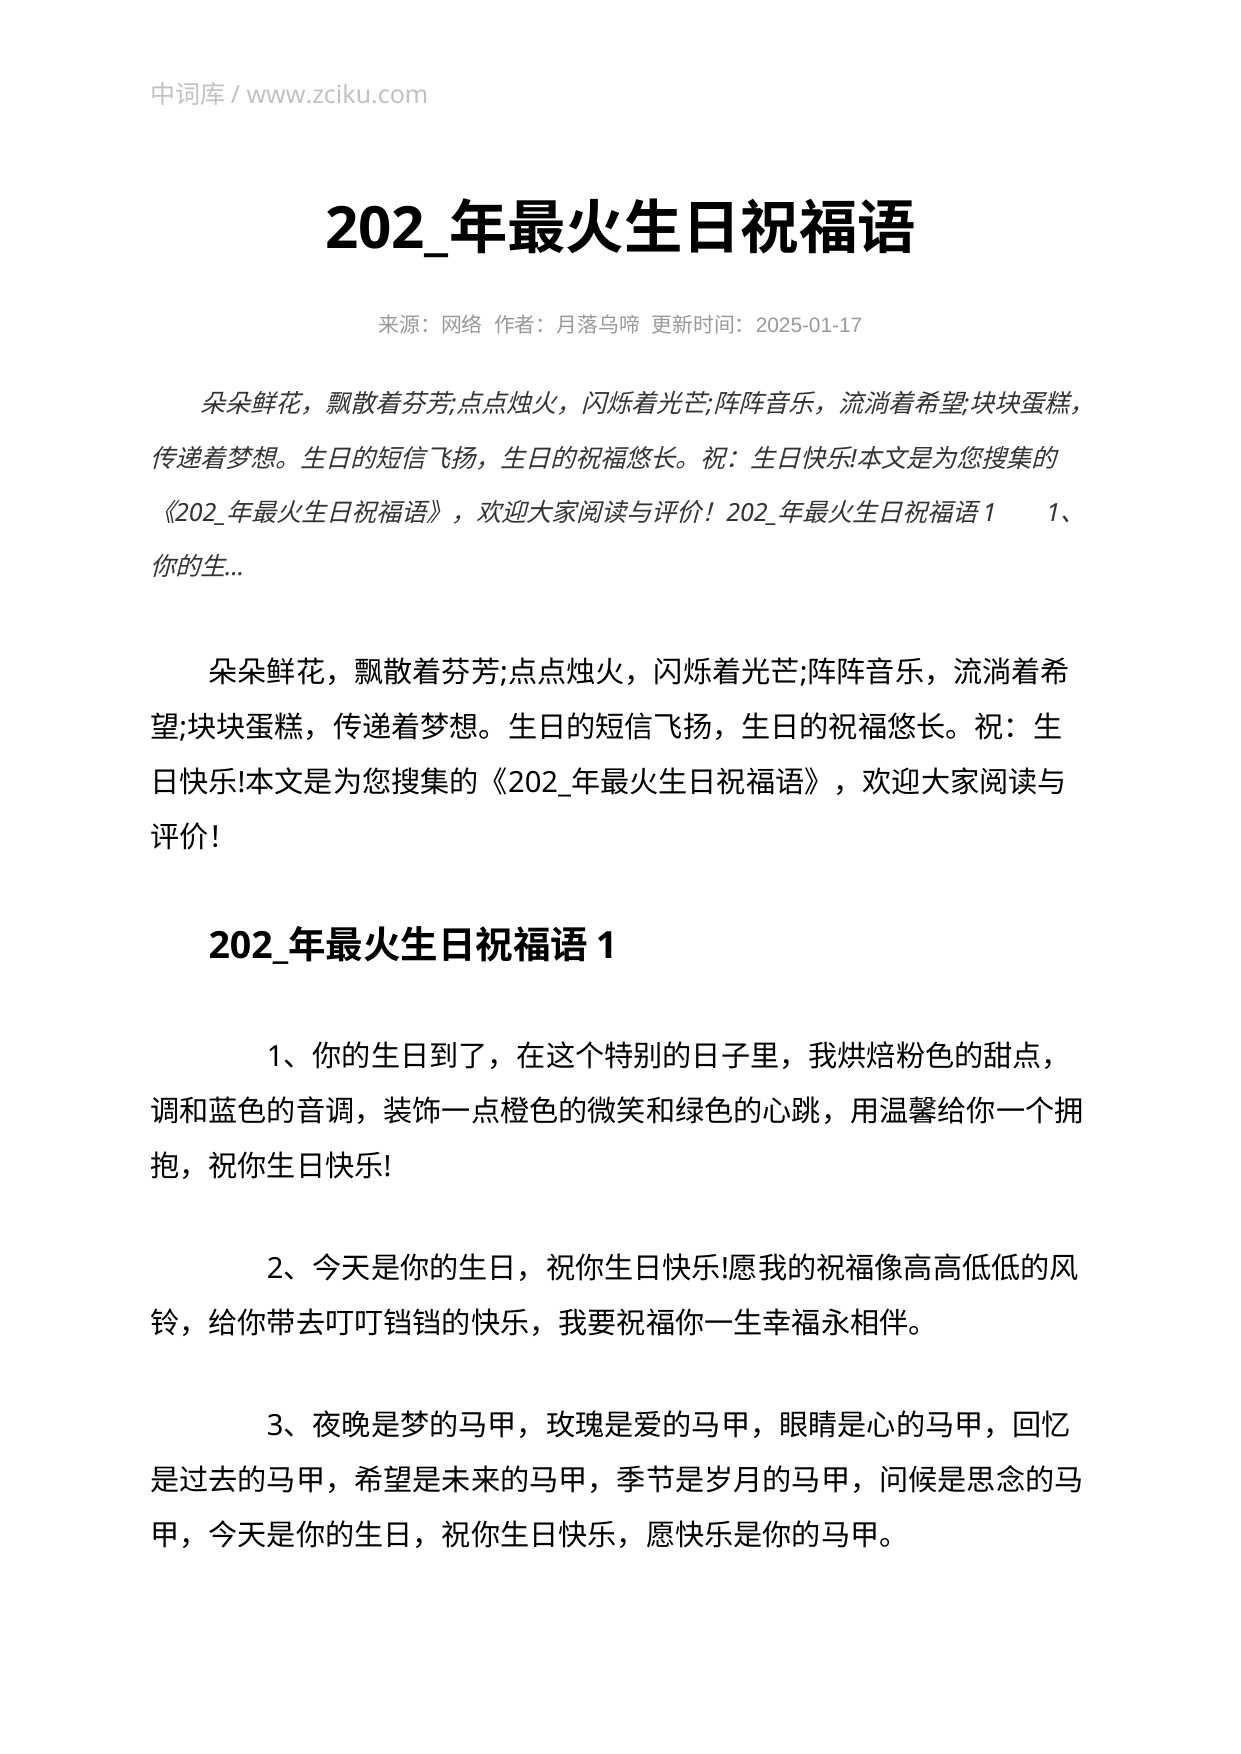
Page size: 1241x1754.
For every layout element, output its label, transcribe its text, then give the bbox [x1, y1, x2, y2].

text 朵朵鲜花，飘散着芬芳;点点烛火，闪烁着光芒;阵阵音乐，流淌着希望;块块蛋糕，传递着梦想。生日的短信飞扬，生日的祝福悠长。祝：生日快乐!本文是为您搜集的《202_年最火生日祝福语》，欢迎大家阅读与评价！ [150, 648, 1090, 855]
text 202_年最火生日祝福语1 [150, 915, 1090, 969]
subtitle 202_年最火生日祝福语 [150, 181, 1090, 266]
text 2、今天是你的生日，祝你生日快乐!愿我的祝福像高高低低的风铃，给你带去叮叮铛铛的快乐，我要祝福你一生幸福永相伴。 [150, 1244, 1090, 1342]
text 1、你的生日到了，在这个特别的日子里，我烘焙粉色的甜点，调和蓝色的音调，装饰一点橙色的微笑和绿色的心跳，用温馨给你一个拥抱，祝你生日快乐! [150, 1032, 1090, 1185]
text 3、夜晚是梦的马甲，玫瑰是爱的马甲，眼睛是心的马甲，回忆是过去的马甲，希望是未来的马甲，季节是岁月的马甲，问候是思念的马甲，今天是你的生日，祝你生日快乐，愿快乐是你的马甲。 [150, 1401, 1090, 1553]
text 来源：网络 作者：月落乌啼 更新时间：2025-01-17 [150, 313, 1090, 337]
text 朵朵鲜花，飘散着芬芳;点点烛火，闪烁着光芒;阵阵音乐，流淌着希望;块块蛋糕，传递着梦想。生日的短信飞扬，生日的祝福悠长。祝：生日快乐!本文是为您搜集的《202_年最火生日祝福语》，欢迎大家阅读与评价！202_年最火生日祝福语1 1、你的生... [150, 384, 1090, 583]
